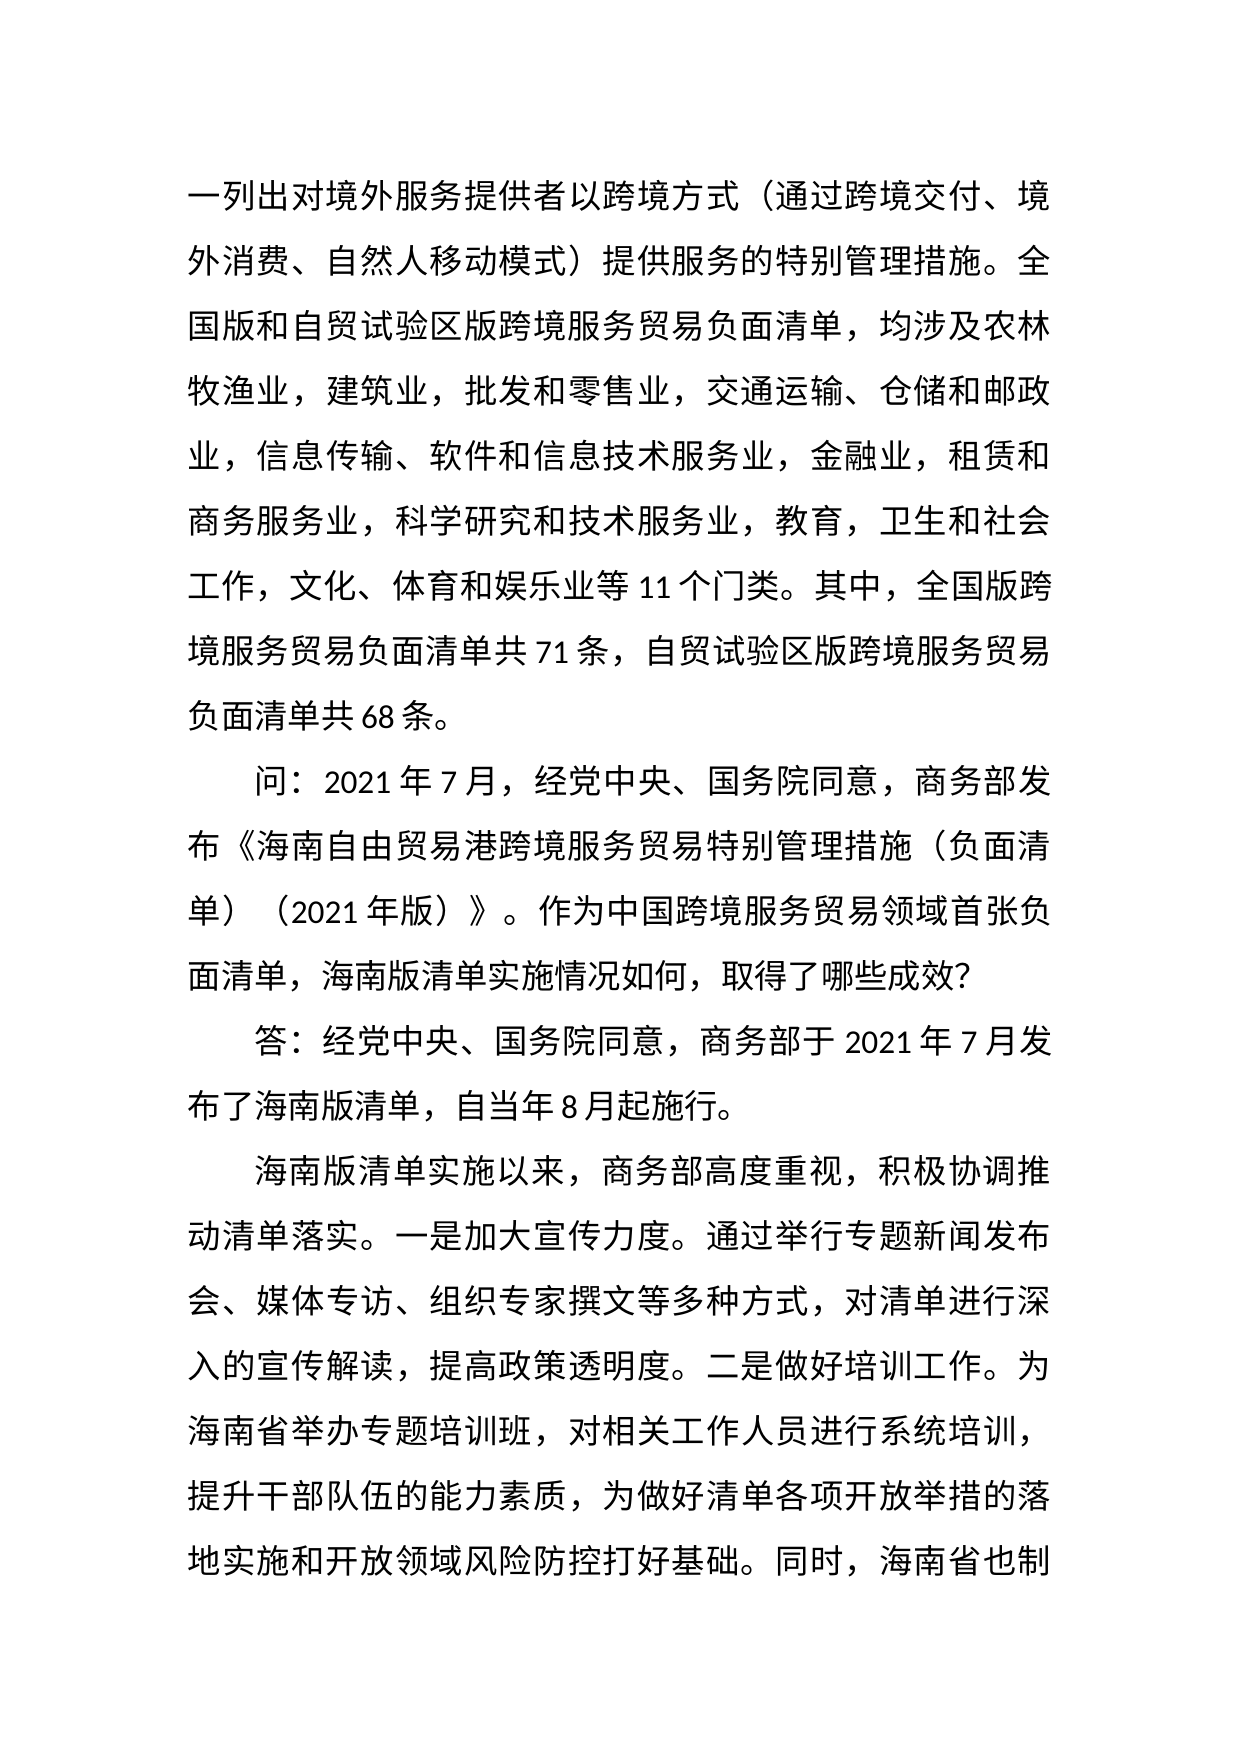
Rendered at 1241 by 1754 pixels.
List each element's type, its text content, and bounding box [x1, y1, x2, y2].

text 问：2021年7月，经党中央、国务院同意，商务部发布《海南自由贸易港跨境服务贸易特别管理措施（负面清单）（2021年版）》。作为中国跨境服务贸易领域首张负面清单，海南版清单实施情况如何，取得了哪些成效？ [187, 747, 1053, 1007]
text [187, 162, 1053, 747]
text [187, 1137, 1053, 1592]
text 答：经党中央、国务院同意，商务部于2021年7月发布了海南版清单，自当年8月起施行。 [187, 1007, 1053, 1137]
